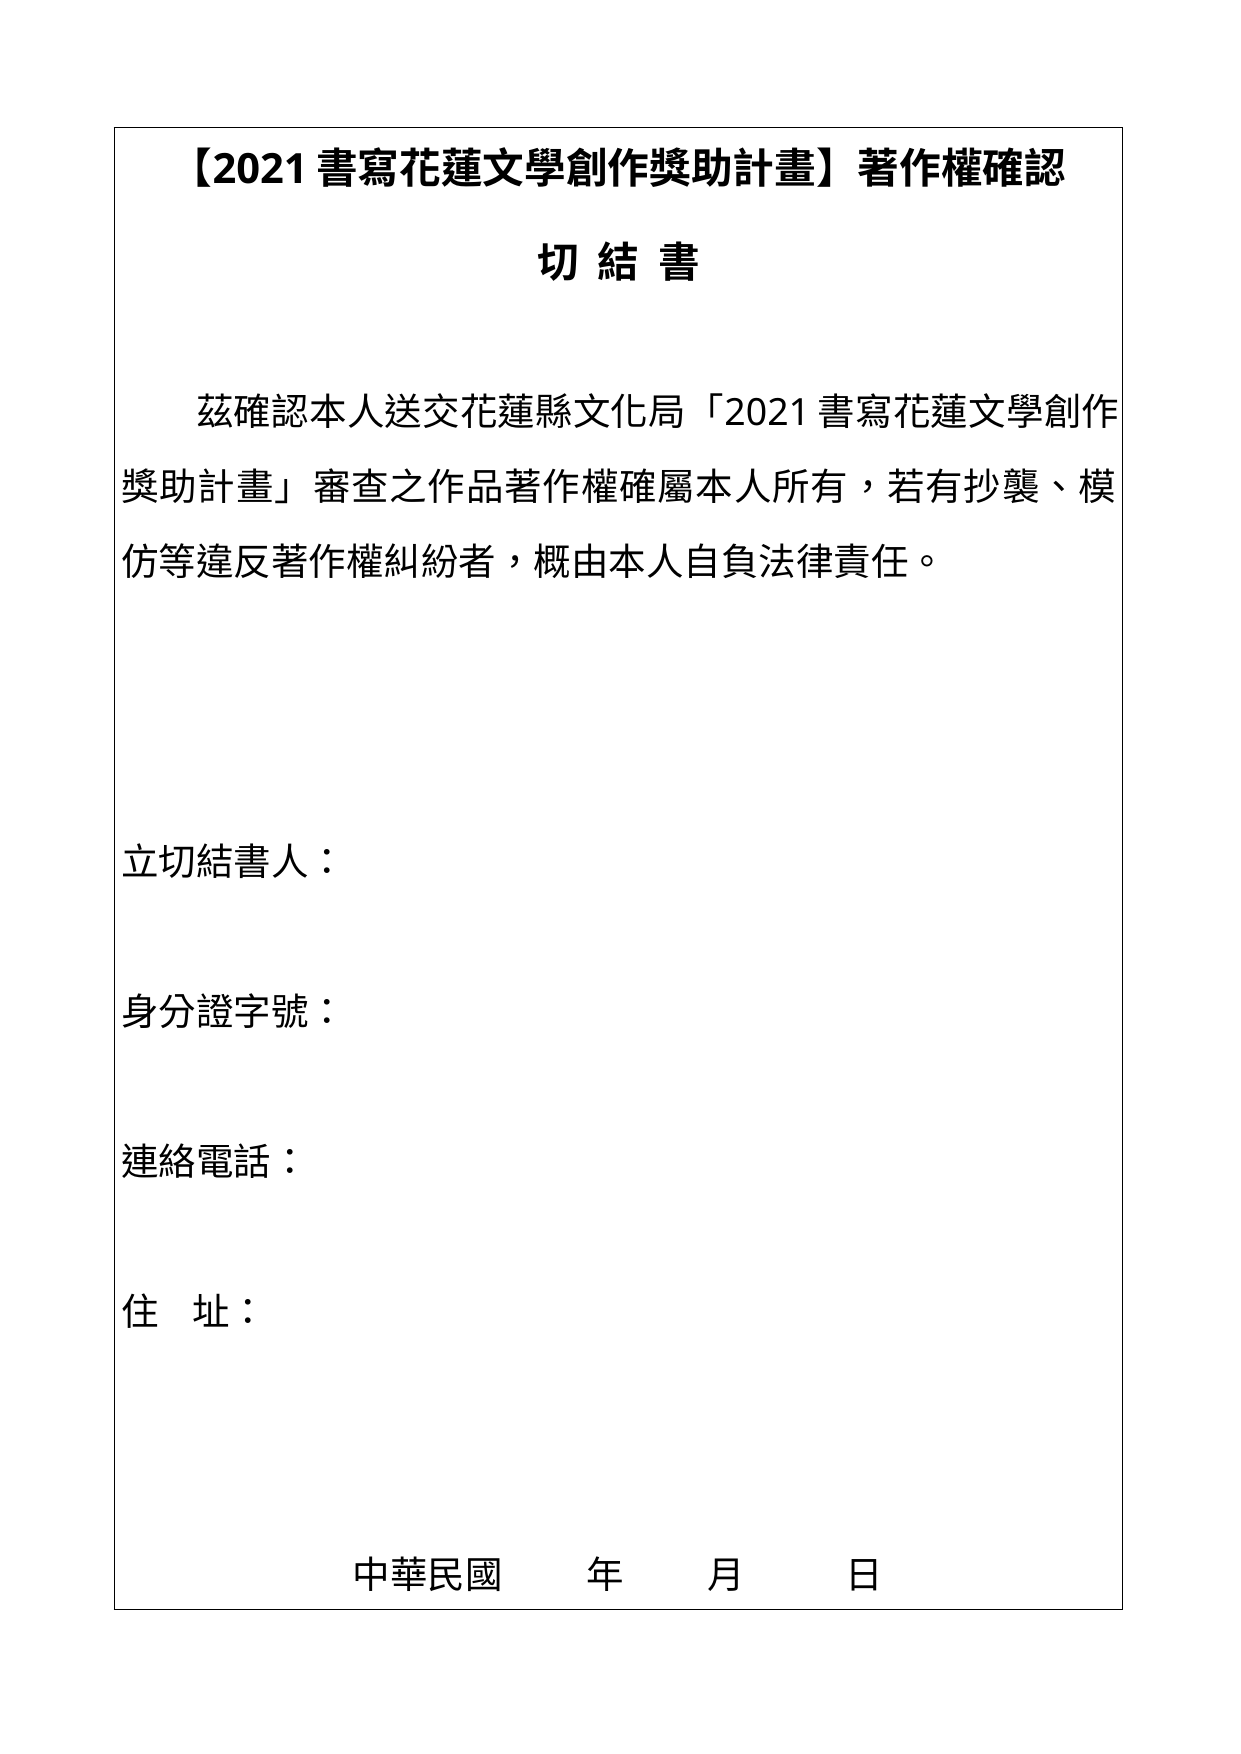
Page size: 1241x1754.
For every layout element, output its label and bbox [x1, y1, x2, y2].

table_header [115, 128, 1122, 1609]
